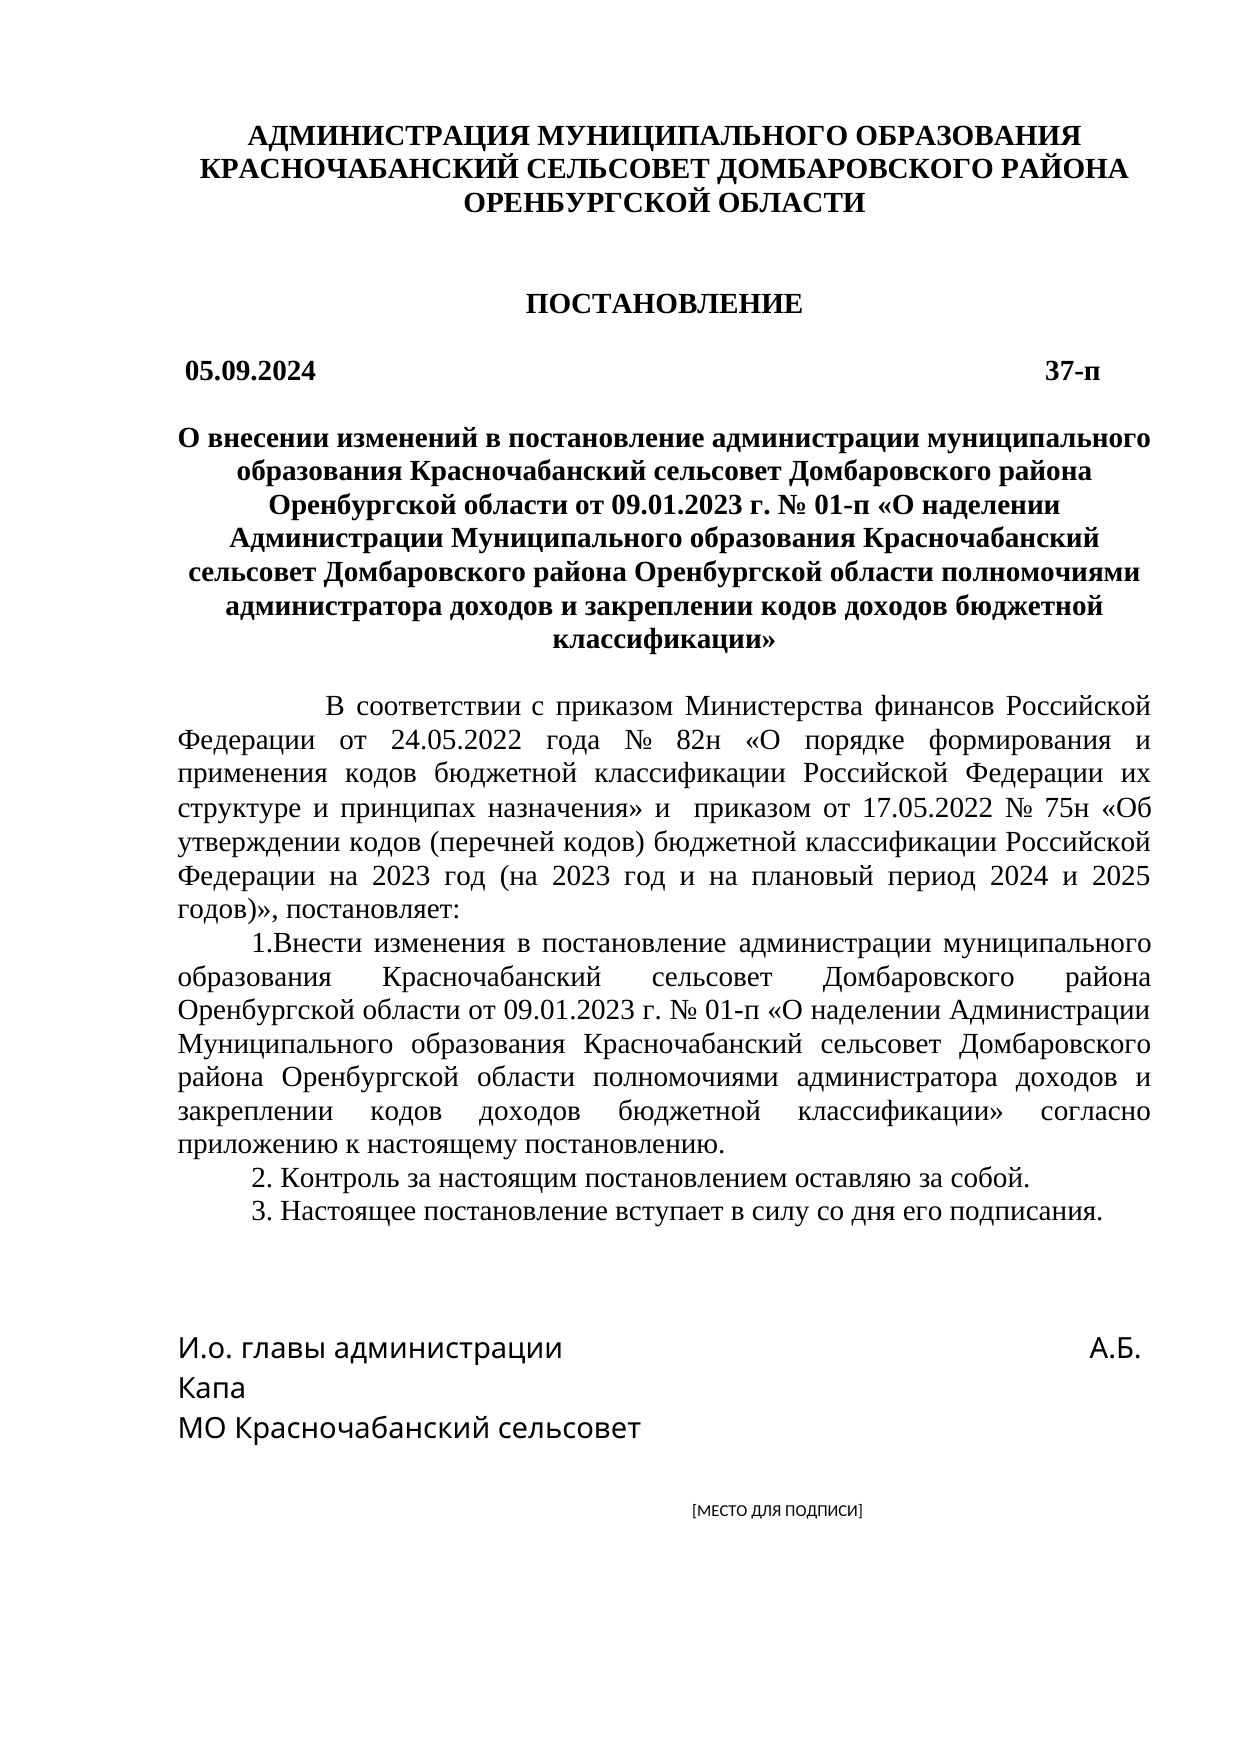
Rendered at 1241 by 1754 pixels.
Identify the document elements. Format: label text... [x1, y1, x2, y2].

text В соответствии с приказом Министерства финансов Российской Федерации от 24.05.2022 года № 82н «О порядке формирования и применения кодов бюджетной классификации Российской Федерации их структуре и принципах назначения» и приказом от 17.05.2022 № 75н «Об утверждении кодов (перечней кодов) бюджетной классификации Российской Федерации на 2023 год (на 2023 год и на плановый период 2024 и 2025 годов)», постановляет: [177, 688, 1152, 925]
text 3. Настоящее постановление вступает в силу со дня его подписания. [177, 1193, 1152, 1227]
text 2. Контроль за настоящим постановлением оставляю за собой. [177, 1160, 1152, 1193]
text 05.09.2024 37-п [177, 353, 1152, 386]
text МО Красночабанский сельсовет [177, 1407, 1152, 1447]
text И.о. главы администрации А.Б. Капа [177, 1328, 1152, 1407]
text ПОСТАНОВЛЕНИЕ [177, 286, 1152, 319]
text [МЕСТО ДЛЯ ПОДПИСИ] [177, 1500, 1152, 1520]
text 1.Внести изменения в постановление администрации муниципального образования Красночабанский сельсовет Домбаровского района Оренбургской области от 09.01.2023 г. № 01-п «О наделении Администрации Муниципального образования Красночабанский сельсовет Домбаровского района Оренбургской области полномочиями администратора доходов и закреплении кодов доходов бюджетной классификации» согласно приложению к настоящему постановлению. [177, 925, 1152, 1160]
text АДМИНИСТРАЦИЯ МУНИЦИПАЛЬНОГО ОБРАЗОВАНИЯ КРАСНОЧАБАНСКИЙ СЕЛЬСОВЕТ ДОМБАРОВСКОГО РАЙОНА ОРЕНБУРГСКОЙ ОБЛАСТИ [177, 118, 1152, 219]
text О внесении изменений в постановление администрации муниципального образования Красночабанский сельсовет Домбаровского района Оренбургской области от 09.01.2023 г. № 01-п «О наделении Администрации Муниципального образования Красночабанский сельсовет Домбаровского района Оренбургской области полномочиями администратора доходов и закреплении кодов доходов бюджетной классификации» [177, 420, 1152, 655]
